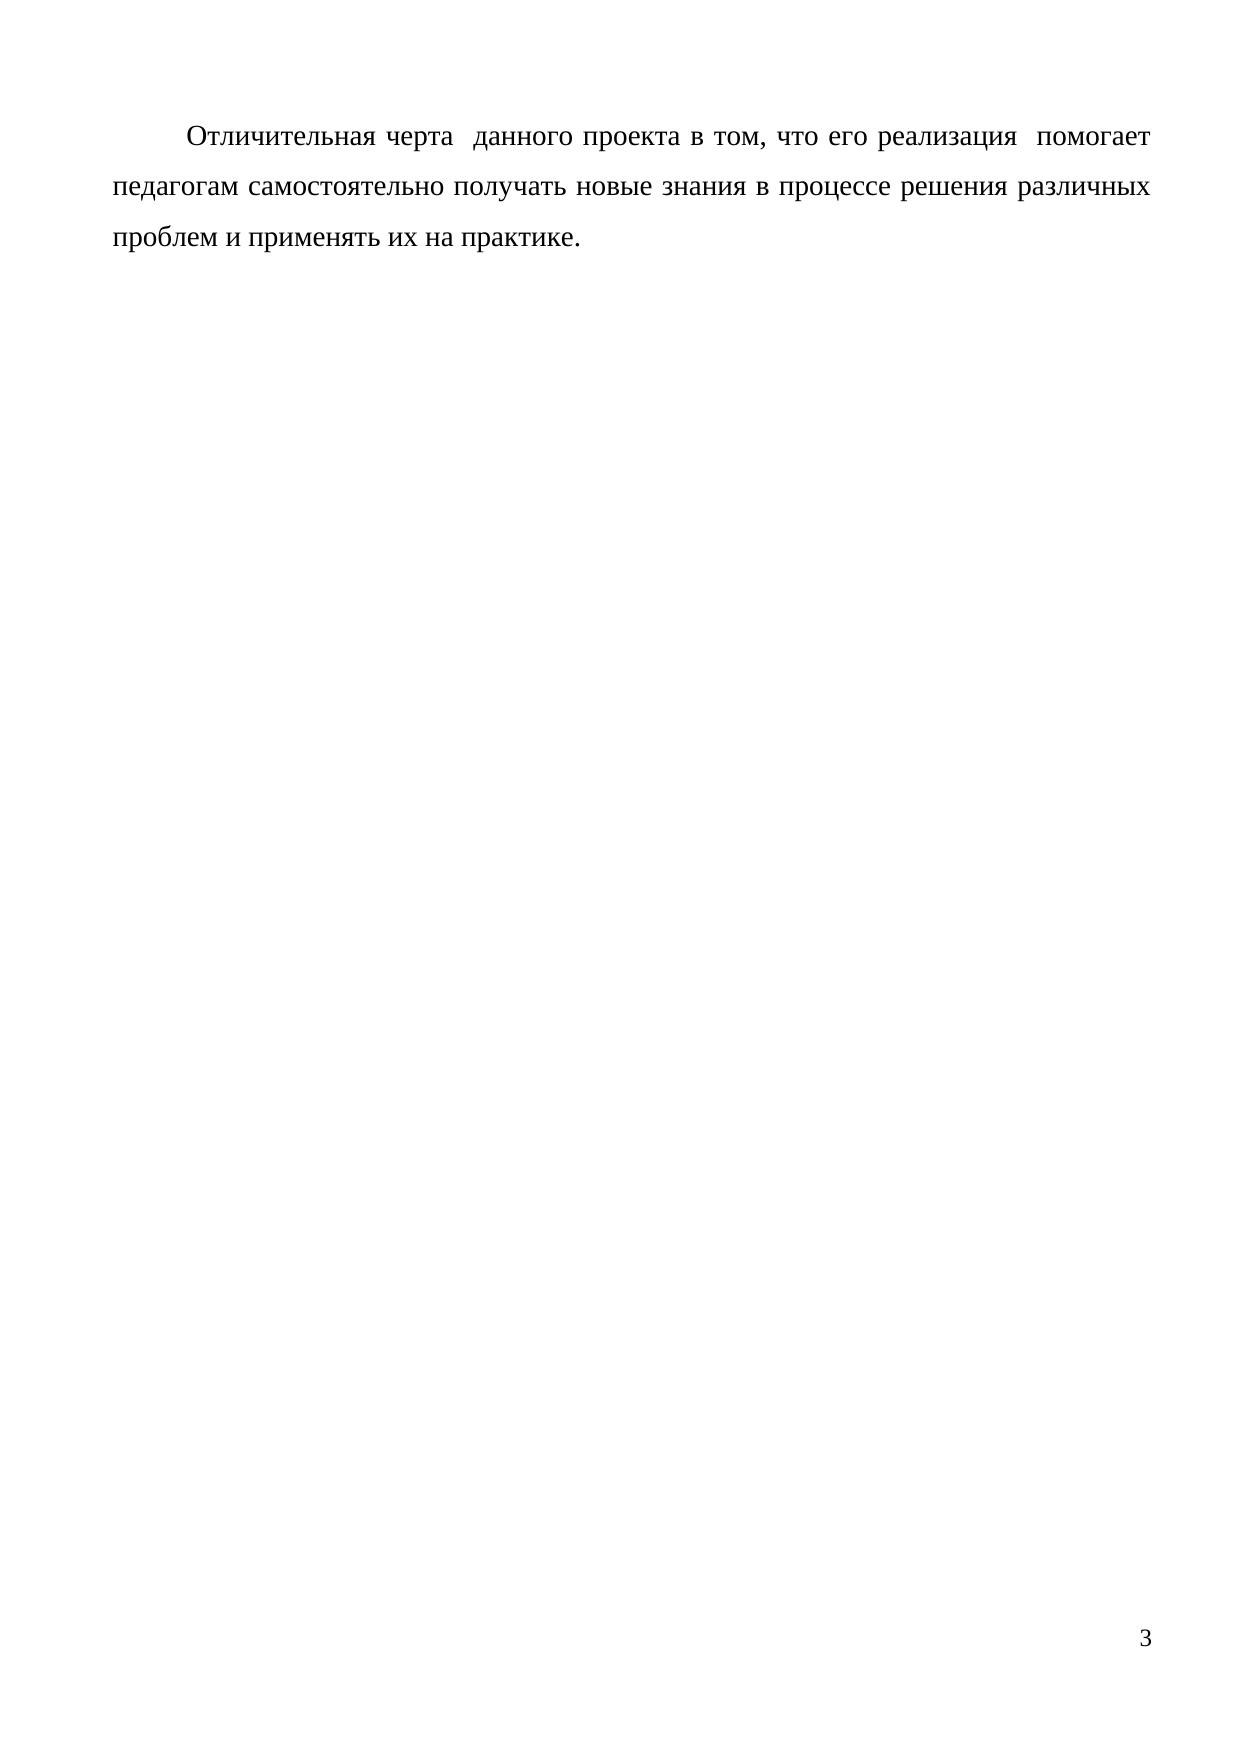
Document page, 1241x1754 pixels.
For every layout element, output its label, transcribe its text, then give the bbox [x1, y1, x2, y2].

text Отличительная черта данного проекта в том, что его реализация помогает педагогам самостоятельно получать новые знания в процессе решения различных проблем и применять их на практике. [112, 118, 1152, 252]
